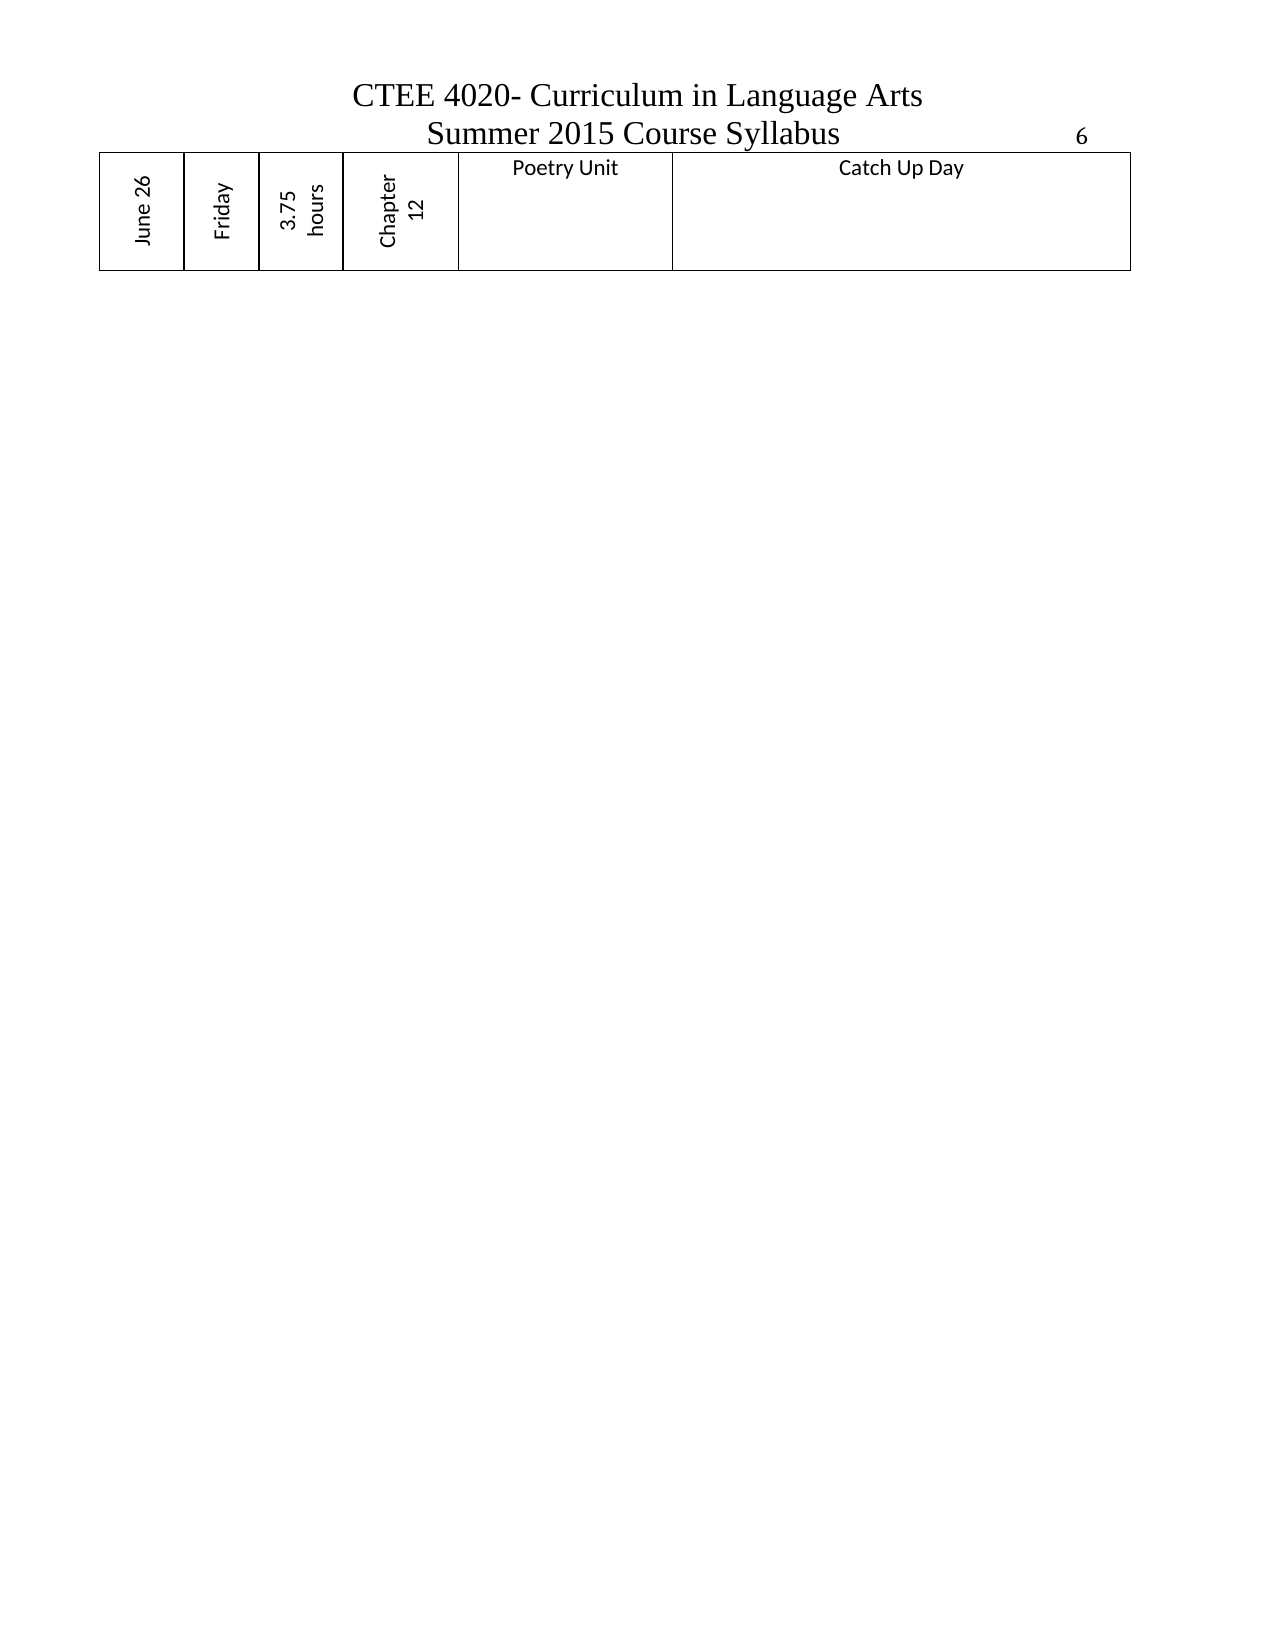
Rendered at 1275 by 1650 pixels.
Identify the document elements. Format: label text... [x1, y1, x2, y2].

table_cell June 26 [100, 153, 183, 270]
table_cell Poetry Unit [459, 153, 672, 270]
table_cell 3.75 hours [260, 153, 342, 270]
table_cell Chapter 12 [344, 153, 458, 270]
table_cell Catch Up Day [673, 153, 1130, 270]
table_cell Friday [185, 153, 258, 270]
